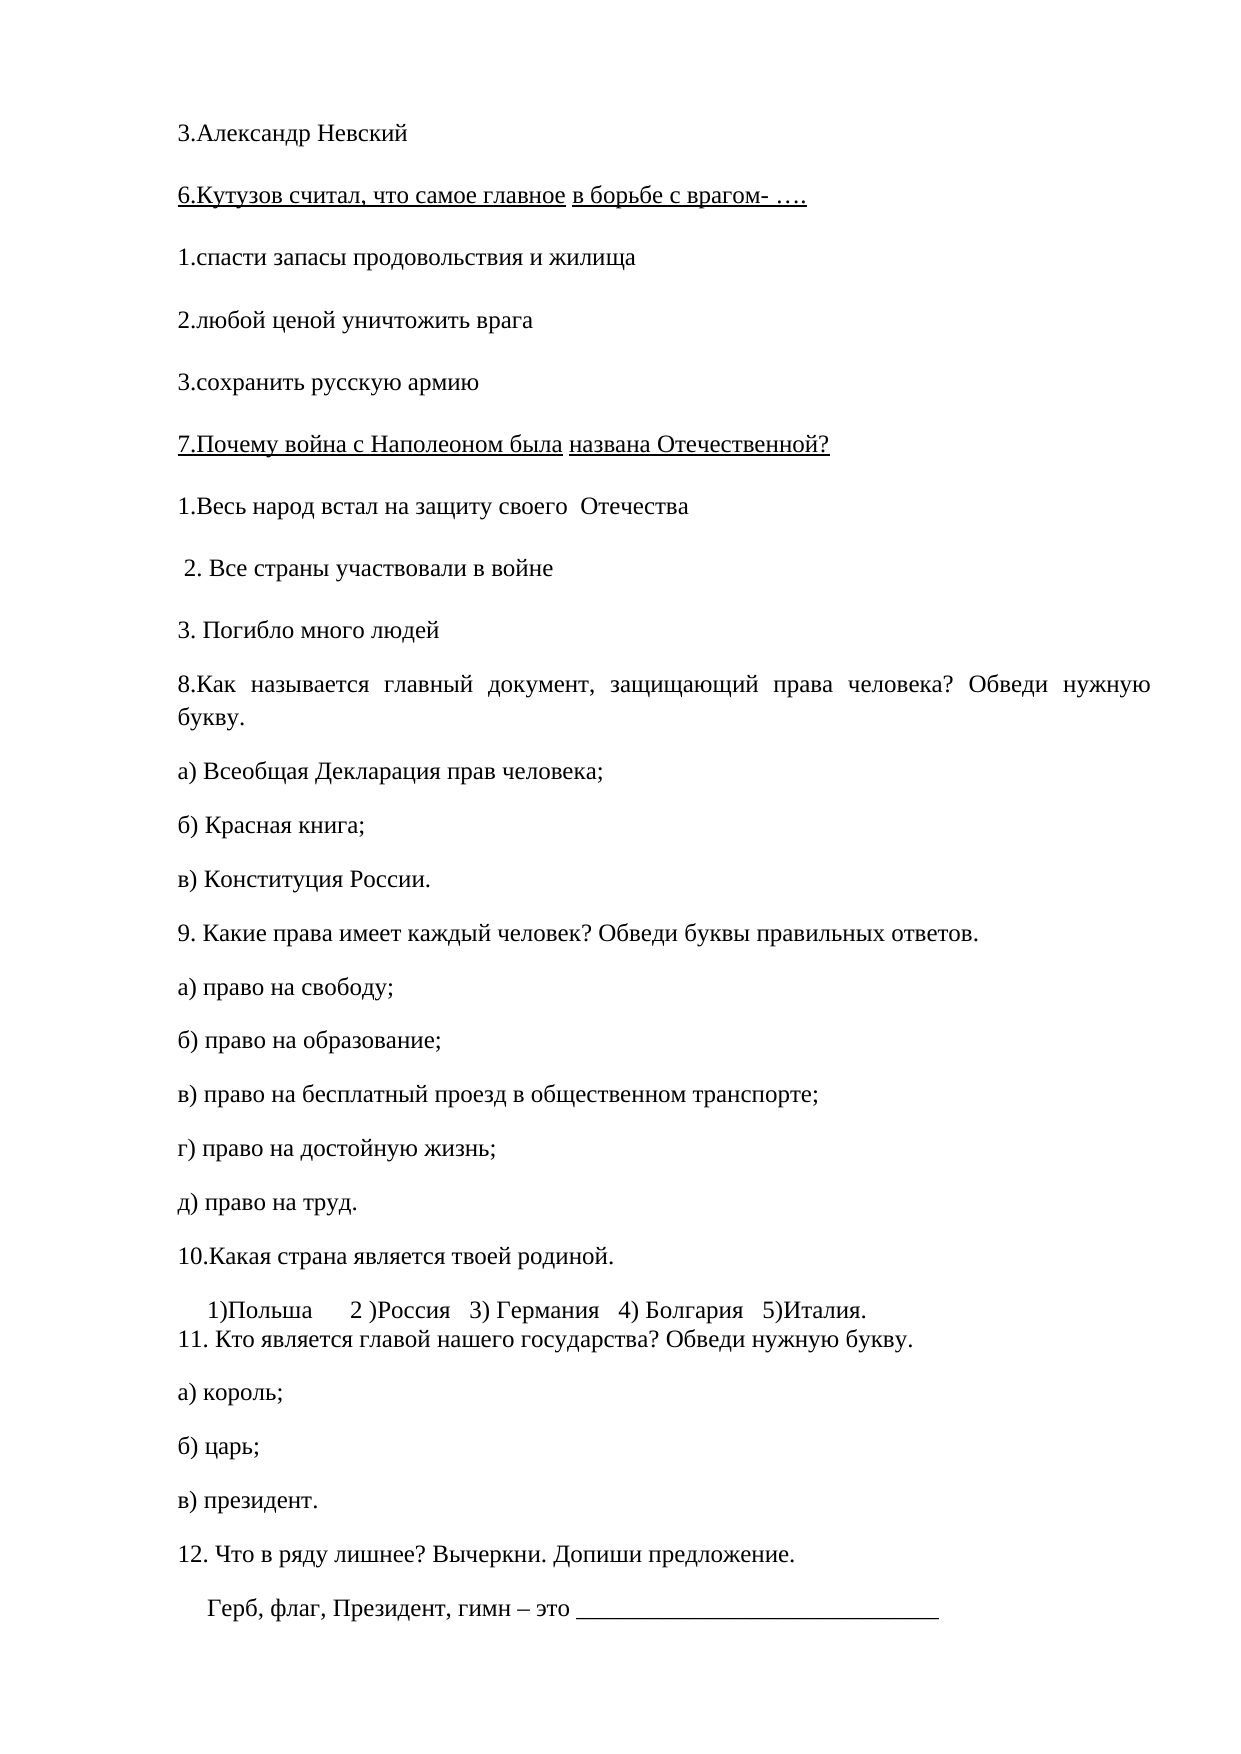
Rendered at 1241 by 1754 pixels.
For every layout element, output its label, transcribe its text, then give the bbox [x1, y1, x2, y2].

text 8.Как называется главный документ, защищающий права человека? Обведи нужную букву. [177, 669, 1152, 731]
text 3.сохранить русскую армию [177, 367, 1152, 396]
text б) право на образование; [177, 1026, 1152, 1054]
text 12. Что в ряду лишнее? Вычеркни. Допиши предложение. [177, 1539, 1152, 1568]
text 1.Весь народ встал на защиту своего Отечества [177, 491, 1152, 520]
text 3. Погибло много людей [177, 616, 1152, 644]
text 7.Почему война с Наполеоном была названа Отечественной? [177, 429, 1152, 458]
text 9. Какие права имеет каждый человек? Обведи буквы правильных ответов. [177, 918, 1152, 947]
text 3.Александр Невский [177, 118, 1152, 147]
text 2.любой ценой уничтожить врага [177, 305, 1152, 333]
text в) президент. [177, 1485, 1152, 1514]
text а) Всеобщая Декларация прав человека; [177, 756, 1152, 785]
text а) король; [177, 1377, 1152, 1406]
text 11. Кто является главой нашего государства? Обведи нужную букву. [177, 1324, 1152, 1352]
text 10.Какая страна является твоей родиной. [177, 1241, 1152, 1270]
text в) право на бесплатный проезд в общественном транспорте; [177, 1079, 1152, 1108]
text 1.спасти запасы продовольствия и жилища [177, 242, 1152, 271]
text а) право на свободу; [177, 972, 1152, 1001]
text Герб, флаг, Президент, гимн – это _____________________________ [207, 1593, 1152, 1622]
text д) право на труд. [177, 1187, 1152, 1216]
text б) Красная книга; [177, 810, 1152, 839]
text в) Конституция России. [177, 864, 1152, 893]
text 1)Польша 2 )Россия 3) Германия 4) Болгария 5)Италия. [207, 1295, 1152, 1324]
text 2. Все страны участвовали в войне [177, 553, 1152, 582]
text г) право на достойную жизнь; [177, 1133, 1152, 1162]
text 6.Кутузов считал, что самое главное в борьбе с врагом- …. [177, 180, 1152, 209]
text б) царь; [177, 1431, 1152, 1460]
